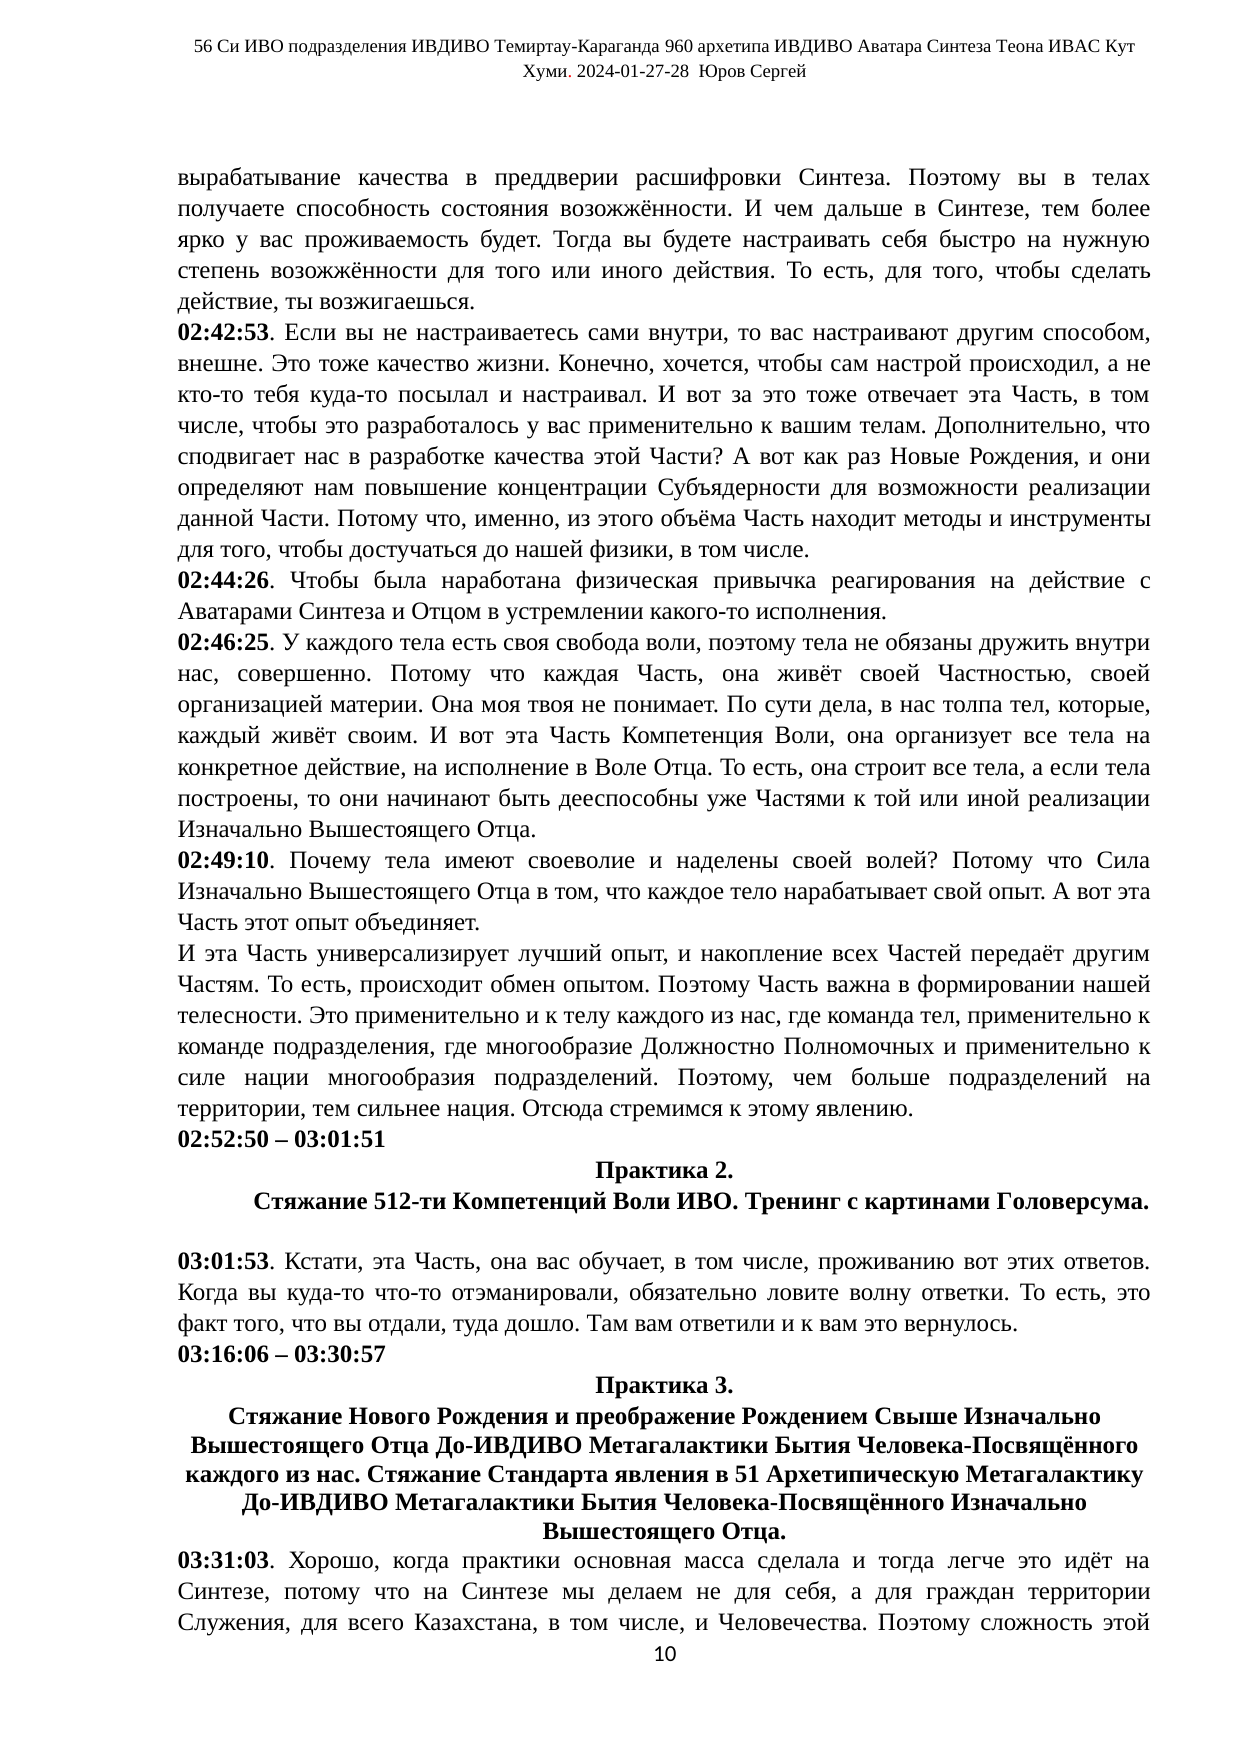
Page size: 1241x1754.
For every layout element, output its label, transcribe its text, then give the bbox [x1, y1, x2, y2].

text 03:16:06 – 03:30:57 [177, 1339, 1152, 1368]
text 03:01:53. Кстати, эта Часть, она вас обучает, в том числе, проживанию вот этих ответов. Когда вы куда-то что-то отэманировали, обязательно ловите волну ответки. То есть, это факт того, что вы отдали, туда дошло. Там вам ответили и к вам это вернулось. [177, 1246, 1152, 1337]
text 02:42:53. Если вы не настраиваетесь сами внутри, то вас настраивают другим способом, внешне. Это тоже качество жизни. Конечно, хочется, чтобы сам настрой происходил, а не кто-то тебя куда-то посылал и настраивал. И вот за это тоже отвечает эта Часть, в том числе, чтобы это разработалось у вас применительно к вашим телам. Дополнительно, что сподвигает нас в разработке качества этой Части? А вот как раз Новые Рождения, и они определяют нам повышение концентрации Субъядерности для возможности реализации данной Части. Потому что, именно, из этого объёма Часть находит методы и инструменты для того, чтобы достучаться до нашей физики, в том числе. [177, 317, 1152, 563]
text Стяжание 512-ти Компетенций Воли ИВО. Тренинг с картинами Головерсума. [177, 1186, 1152, 1215]
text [177, 162, 1152, 315]
text Практика 2. [177, 1155, 1152, 1184]
text И эта Часть универсализирует лучший опыт, и накопление всех Частей передаёт другим Частям. То есть, происходит обмен опытом. Поэтому Часть важна в формировании нашей телесности. Это применительно и к телу каждого из нас, где команда тел, применительно к команде подразделения, где многообразие Должностно Полномочных и применительно к силе нации многообразия подразделений. Поэтому, чем больше подразделений на территории, тем сильнее нация. Отсюда стремимся к этому явлению. [177, 938, 1152, 1122]
text 02:52:50 – 03:01:51 [177, 1124, 1152, 1153]
text 02:44:26. Чтобы была наработана физическая привычка реагирования на действие с Аватарами Синтеза и Отцом в устремлении какого-то исполнения. [177, 565, 1152, 625]
text Стяжание Нового Рождения и преображение Рождением Свыше Изначально Вышестоящего Отца До-ИВДИВО Метагалактики Бытия Человека-Посвящённого каждого из нас. Стяжание Стандарта явления в 51 Архетипическую Метагалактику До-ИВДИВО Метагалактики Бытия Человека-Посвящённого Изначально Вышестоящего Отца. [177, 1401, 1152, 1545]
text 02:46:25. У каждого тела есть своя свобода воли, поэтому тела не обязаны дружить внутри нас, совершенно. Потому что каждая Часть, она живёт своей Частностью, своей организацией материи. Она моя твоя не понимает. По сути дела, в нас толпа тел, которые, каждый живёт своим. И вот эта Часть Компетенция Воли, она организует все тела на конкретное действие, на исполнение в Воле Отца. То есть, она строит все тела, а если тела построены, то они начинают быть дееспособны уже Частями к той или иной реализации Изначально Вышестоящего Отца. [177, 627, 1152, 842]
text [177, 1545, 1152, 1636]
text 02:49:10. Почему тела имеют своеволие и наделены своей волей? Потому что Сила Изначально Вышестоящего Отца в том, что каждое тело нарабатывает свой опыт. А вот эта Часть этот опыт объединяет. [177, 845, 1152, 936]
text Практика 3. [177, 1370, 1152, 1399]
